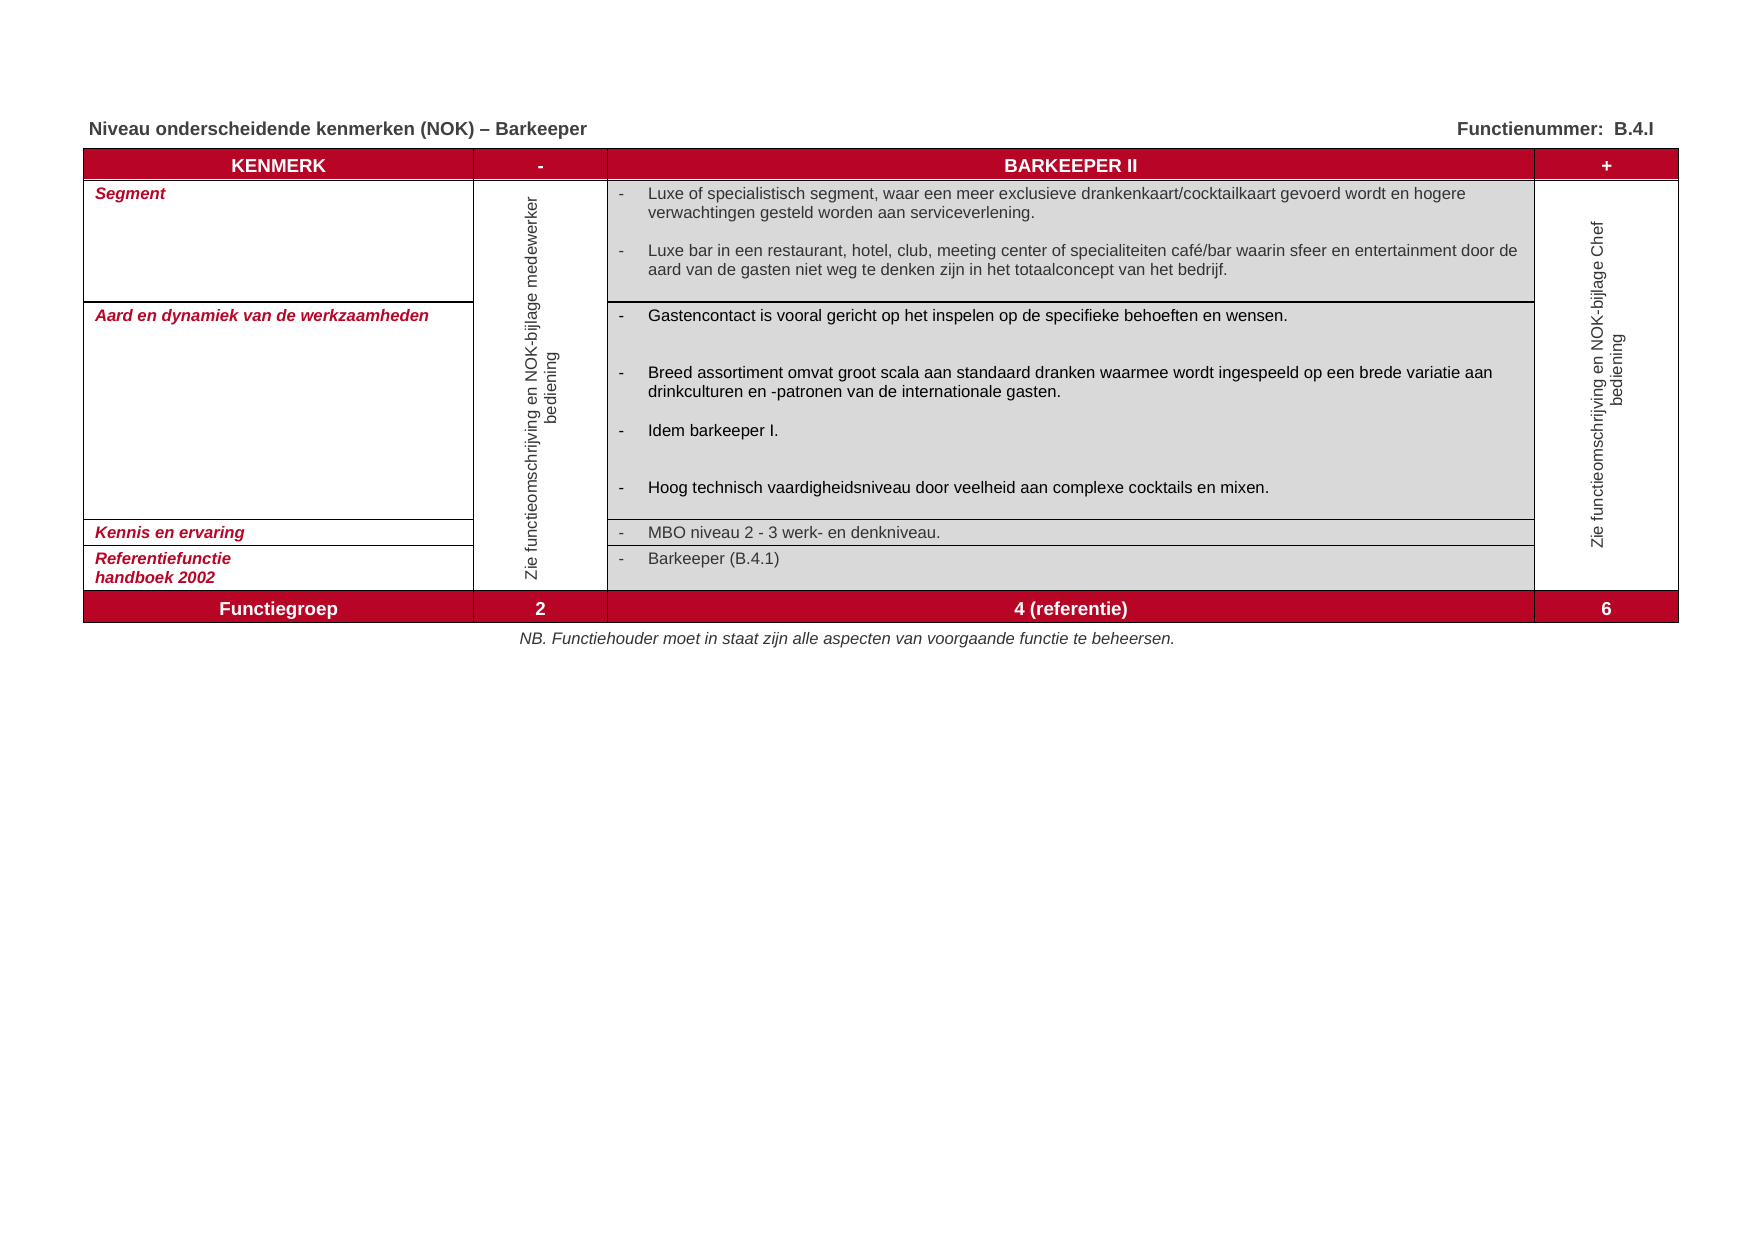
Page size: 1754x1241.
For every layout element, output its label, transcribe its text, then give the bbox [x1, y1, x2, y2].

table_cell - Barkeeper (B.4.1) [608, 546, 1534, 590]
table_cell Kennis en ervaring [84, 520, 473, 545]
table_cell 6 [1535, 591, 1678, 622]
table_cell - MBO niveau 2 - 3 werk- en denkniveau. [608, 520, 1534, 545]
table_cell Zie functieomschrijving en NOK-bijlage medewerker bediening [474, 181, 607, 590]
table_cell - Luxe of specialistisch segment, waar een meer exclusieve drankenkaart/cocktailkaart gevoerd wordt en hogere verwachtingen gesteld worden aan serviceverlening. - Luxe bar in een restaurant, hotel, club, meeting center of specialiteiten café/bar waarin sfeer en entertainment door de aard van de gasten niet weg te denken zijn in het totaalconcept van het bedrijf. [608, 181, 1534, 301]
table_header Barkeeper II [608, 149, 1534, 179]
table_cell Referentiefunctie handboek 2002 [84, 546, 473, 590]
table_cell 2 [474, 591, 607, 622]
table_cell 4 (referentie) [608, 591, 1534, 622]
table_header + [1535, 149, 1678, 179]
table_cell Zie functieomschrijving en NOK-bijlage Chef bediening [1535, 181, 1678, 590]
table_cell Aard en dynamiek van de werkzaamheden [84, 303, 473, 519]
table_cell Functiegroep [84, 591, 473, 622]
table_header Kenmerk [84, 149, 473, 179]
text NB. Functiehouder moet in staat zijn alle aspecten van voorgaande functie te beheersen. [29, 623, 1665, 648]
table_header - [474, 149, 607, 179]
table_cell - Gastencontact is vooral gericht op het inspelen op de specifieke behoeften en wensen. - Breed assortiment omvat groot scala aan standaard dranken waarmee wordt ingespeeld op een brede variatie aan drinkculturen en -patronen van de internationale gasten. - Idem barkeeper I. - Hoog technisch vaardigheidsniveau door veelheid aan complexe cocktails en mixen. [608, 303, 1534, 519]
table_cell Segment [84, 181, 473, 301]
